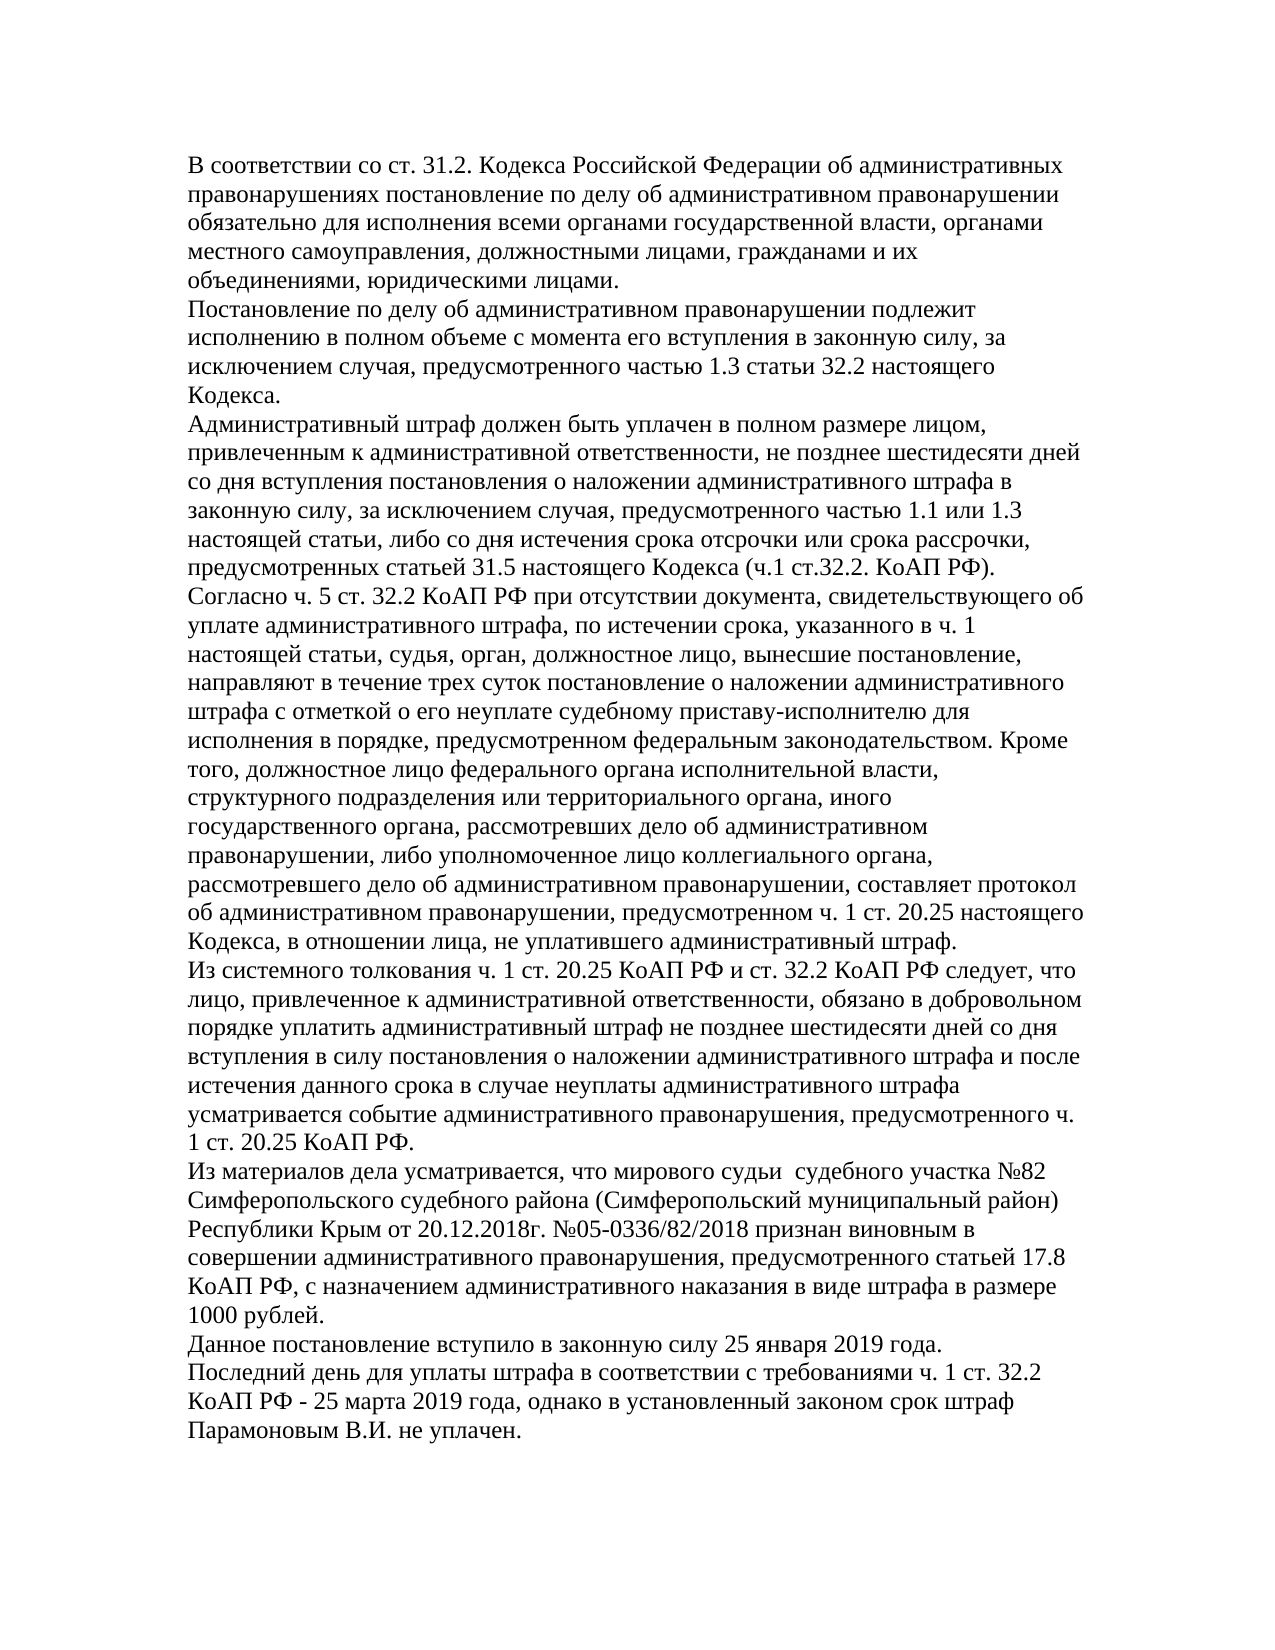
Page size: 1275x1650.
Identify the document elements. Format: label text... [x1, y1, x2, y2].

text Постановление по делу об административном правонарушении подлежит исполнению в полном объеме с момента его вступления в законную силу, за исключением случая, предусмотренного частью 1.3 статьи 32.2 настоящего Кодекса. [187, 294, 1087, 409]
text Из системного толкования ч. 1 ст. 20.25 КоАП РФ и ст. 32.2 КоАП РФ следует, что лицо, привлеченное к административной ответственности, обязано в добровольном порядке уплатить административный штраф не позднее шестидесяти дней со дня вступления в силу постановления о наложении административного штрафа и после истечения данного срока в случае неуплаты административного штрафа усматривается событие административного правонарушения, предусмотренного ч. 1 ст. 20.25 КоАП РФ. [187, 955, 1087, 1156]
text Последний день для уплаты штрафа в соответствии с требованиями ч. 1 ст. 32.2 КоАП РФ - 25 марта 2019 года, однако в установленный законом срок штраф Парамоновым В.И. не уплачен. [187, 1357, 1087, 1444]
text Данное постановление вступило в законную силу 25 января 2019 года. [187, 1329, 1087, 1357]
text Из материалов дела усматривается, что мирового судьи судебного участка №82 Симферопольского судебного района (Симферопольский муниципальный район) Республики Крым от 20.12.2018г. №05-0336/82/2018 признан виновным в совершении административного правонарушения, предусмотренного статьей 17.8 КоАП РФ, с назначением административного наказания в виде штрафа в размере 1000 рублей. [187, 1156, 1087, 1329]
text Согласно ч. 5 ст. 32.2 КоАП РФ при отсутствии документа, свидетельствующего об уплате административного штрафа, по истечении срока, указанного в ч. 1 настоящей статьи, судья, орган, должностное лицо, вынесшие постановление, направляют в течение трех суток постановление о наложении административного штрафа с отметкой о его неуплате судебному приставу-исполнителю для исполнения в порядке, предусмотренном федеральным законодательством. Кроме того, должностное лицо федерального органа исполнительной власти, структурного подразделения или территориального органа, иного государственного органа, рассмотревших дело об административном правонарушении, либо уполномоченное лицо коллегиального органа, рассмотревшего дело об административном правонарушении, составляет протокол об административном правонарушении, предусмотренном ч. 1 ст. 20.25 настоящего Кодекса, в отношении лица, не уплатившего административный штраф. [187, 581, 1087, 955]
text В соответствии со ст. 31.2. Кодекса Российской Федерации об административных правонарушениях постановление по делу об административном правонарушении обязательно для исполнения всеми органами государственной власти, органами местного самоуправления, должностными лицами, гражданами и их объединениями, юридическими лицами. [187, 150, 1087, 294]
text Административный штраф должен быть уплачен в полном размере лицом, привлеченным к административной ответственности, не позднее шестидесяти дней со дня вступления постановления о наложении административного штрафа в законную силу, за исключением случая, предусмотренного частью 1.1 или 1.3 настоящей статьи, либо со дня истечения срока отсрочки или срока рассрочки, предусмотренных статьей 31.5 настоящего Кодекса (ч.1 ст.32.2. КоАП РФ). [187, 409, 1087, 581]
